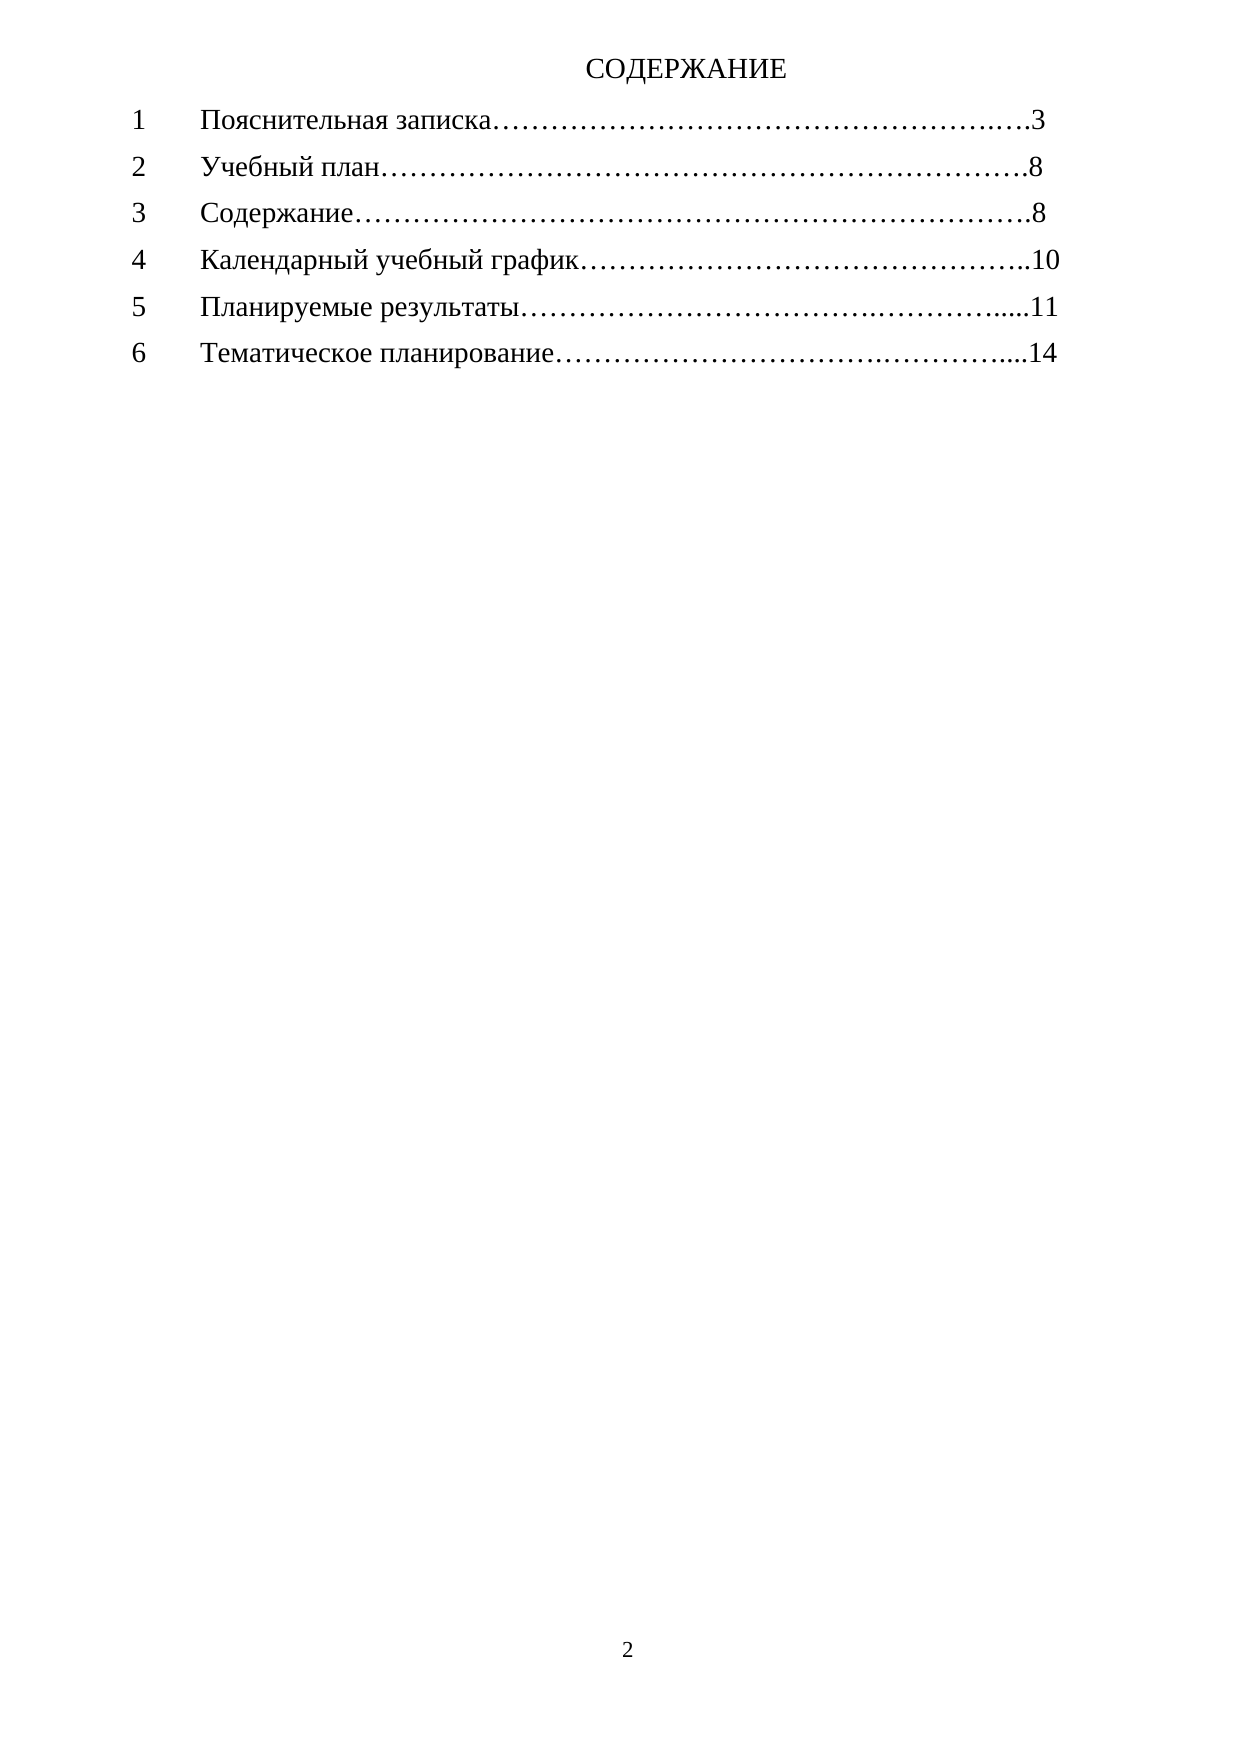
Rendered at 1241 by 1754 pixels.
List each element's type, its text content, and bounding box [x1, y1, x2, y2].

table_cell Планируемые результаты……………………………….………….....11 [189, 289, 1086, 335]
table_cell Тематическое планирование…………………………….…………....14 [189, 335, 1086, 382]
table_cell 5 [89, 289, 188, 335]
table_cell 6 [89, 335, 188, 382]
table_header 1 [89, 102, 188, 149]
table_cell Календарный учебный график………………………………………..10 [189, 242, 1086, 289]
table_cell Учебный план………………………………………………………….8 [189, 149, 1086, 195]
table_cell Содержание…………………………………………………………….8 [189, 195, 1086, 242]
table_cell 3 [89, 195, 188, 242]
text СОДЕРЖАНИЕ [206, 52, 1166, 85]
table_header Пояснительная записка…………………………………………….….3 [189, 102, 1086, 149]
table_cell 2 [89, 149, 188, 195]
table_cell 4 [89, 242, 188, 289]
